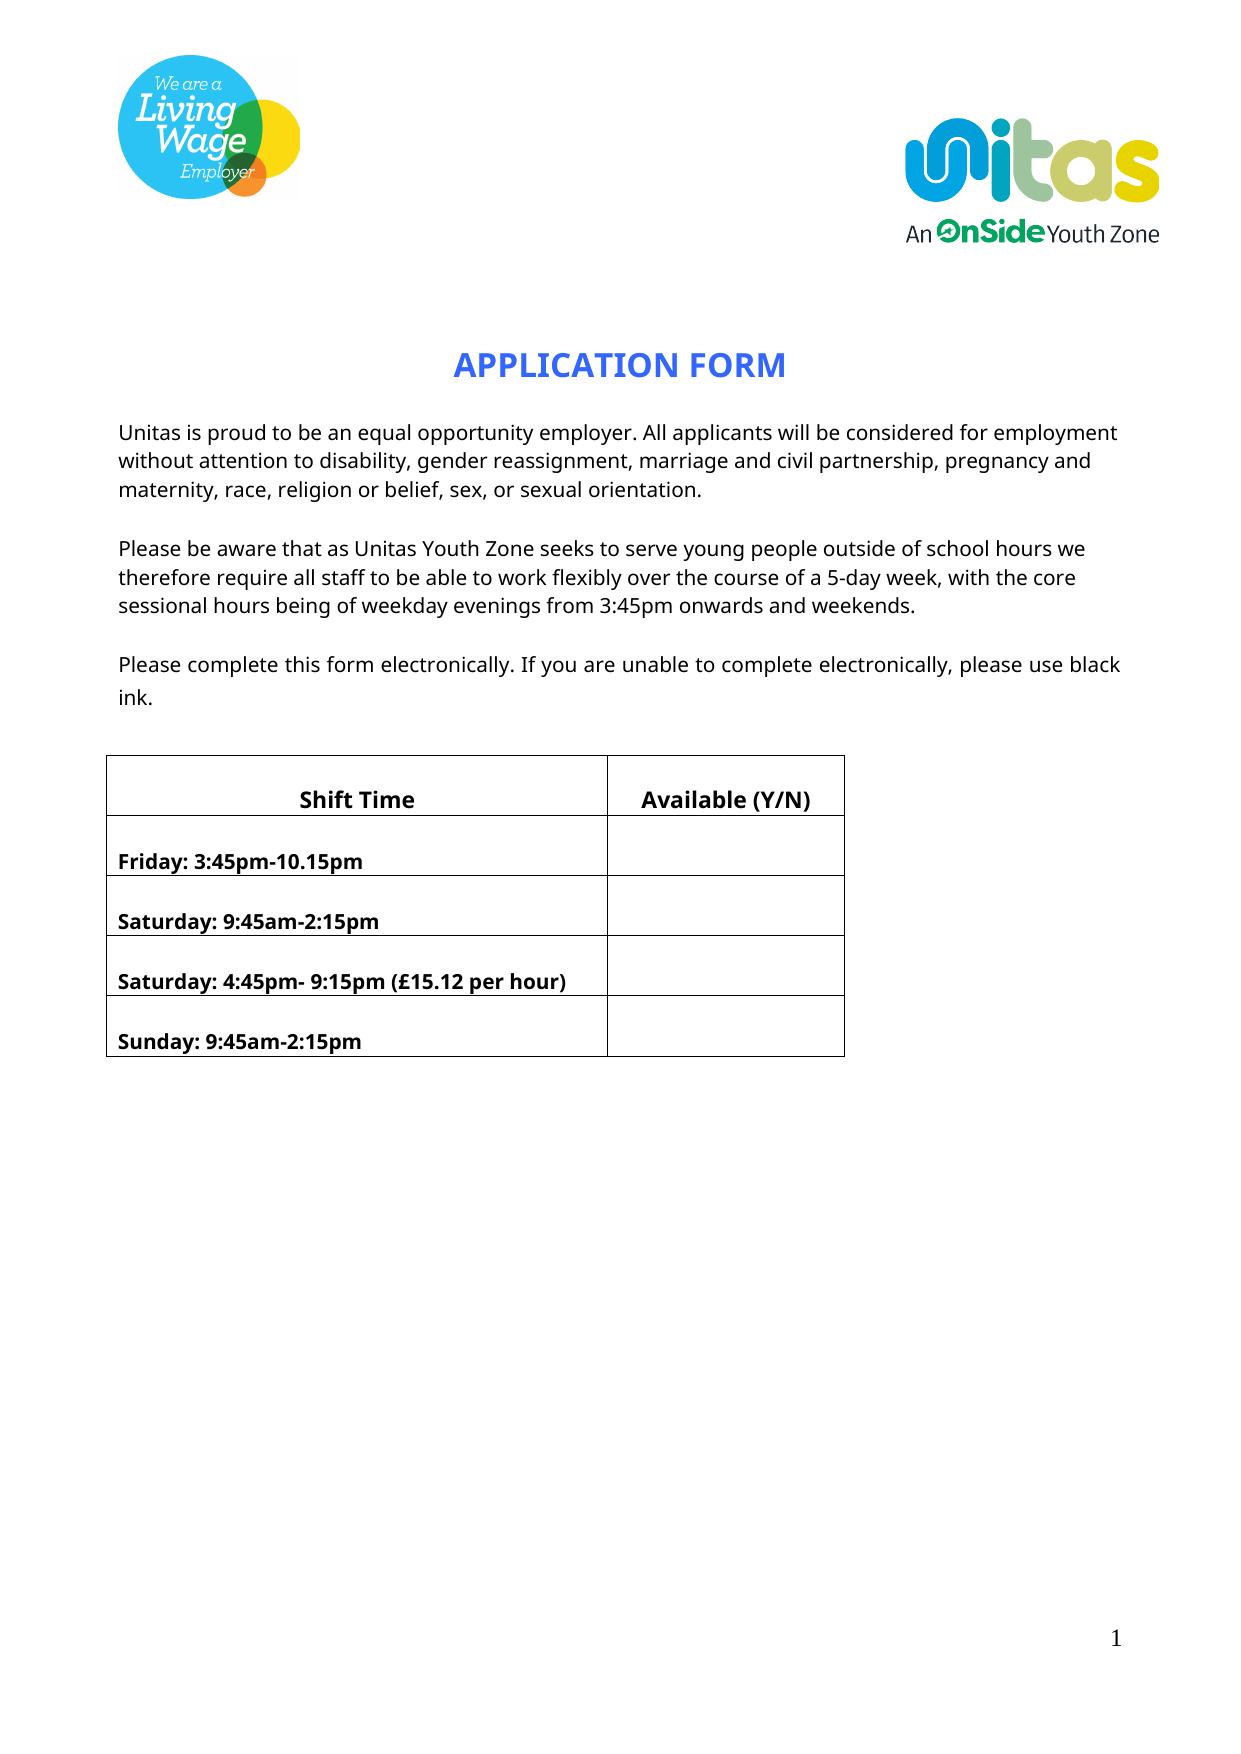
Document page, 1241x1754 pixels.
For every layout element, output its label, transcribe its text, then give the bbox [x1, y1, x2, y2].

table_cell [608, 936, 844, 995]
table_cell [608, 816, 844, 875]
text Please complete this form electronically. If you are unable to complete electronically, please use black ink. [118, 646, 1122, 711]
text Please be aware that as Unitas Youth Zone seeks to serve young people outside of school hours we therefore require all staff to be able to work flexibly over the course of a 5-day week, with the core sessional hours being of weekday evenings from 3:45pm onwards and weekends. [118, 534, 1122, 620]
table_cell [608, 996, 844, 1056]
table_header [441, 118, 1122, 310]
table_cell Sunday: 9:45am-2:15pm [107, 996, 607, 1056]
table_header Available (Y/N) [608, 756, 844, 815]
table_cell Saturday: 9:45am-2:15pm [107, 876, 607, 935]
table_cell [608, 876, 844, 935]
table_header Shift Time [107, 756, 607, 815]
picture [118, 55, 300, 199]
picture [905, 118, 1159, 243]
text Unitas is proud to be an equal opportunity employer. All applicants will be considered for employment without attention to disability, gender reassignment, marriage and civil partnership, pregnancy and maternity, race, religion or belief, sex, or sexual orientation. [118, 418, 1122, 503]
table_header [118, 118, 441, 310]
table_cell Friday: 3:45pm-10.15pm [107, 816, 607, 875]
table_cell Saturday: 4:45pm- 9:15pm (£15.12 per hour) [107, 936, 607, 995]
subtitle APPLICATION FORM [118, 341, 1122, 387]
